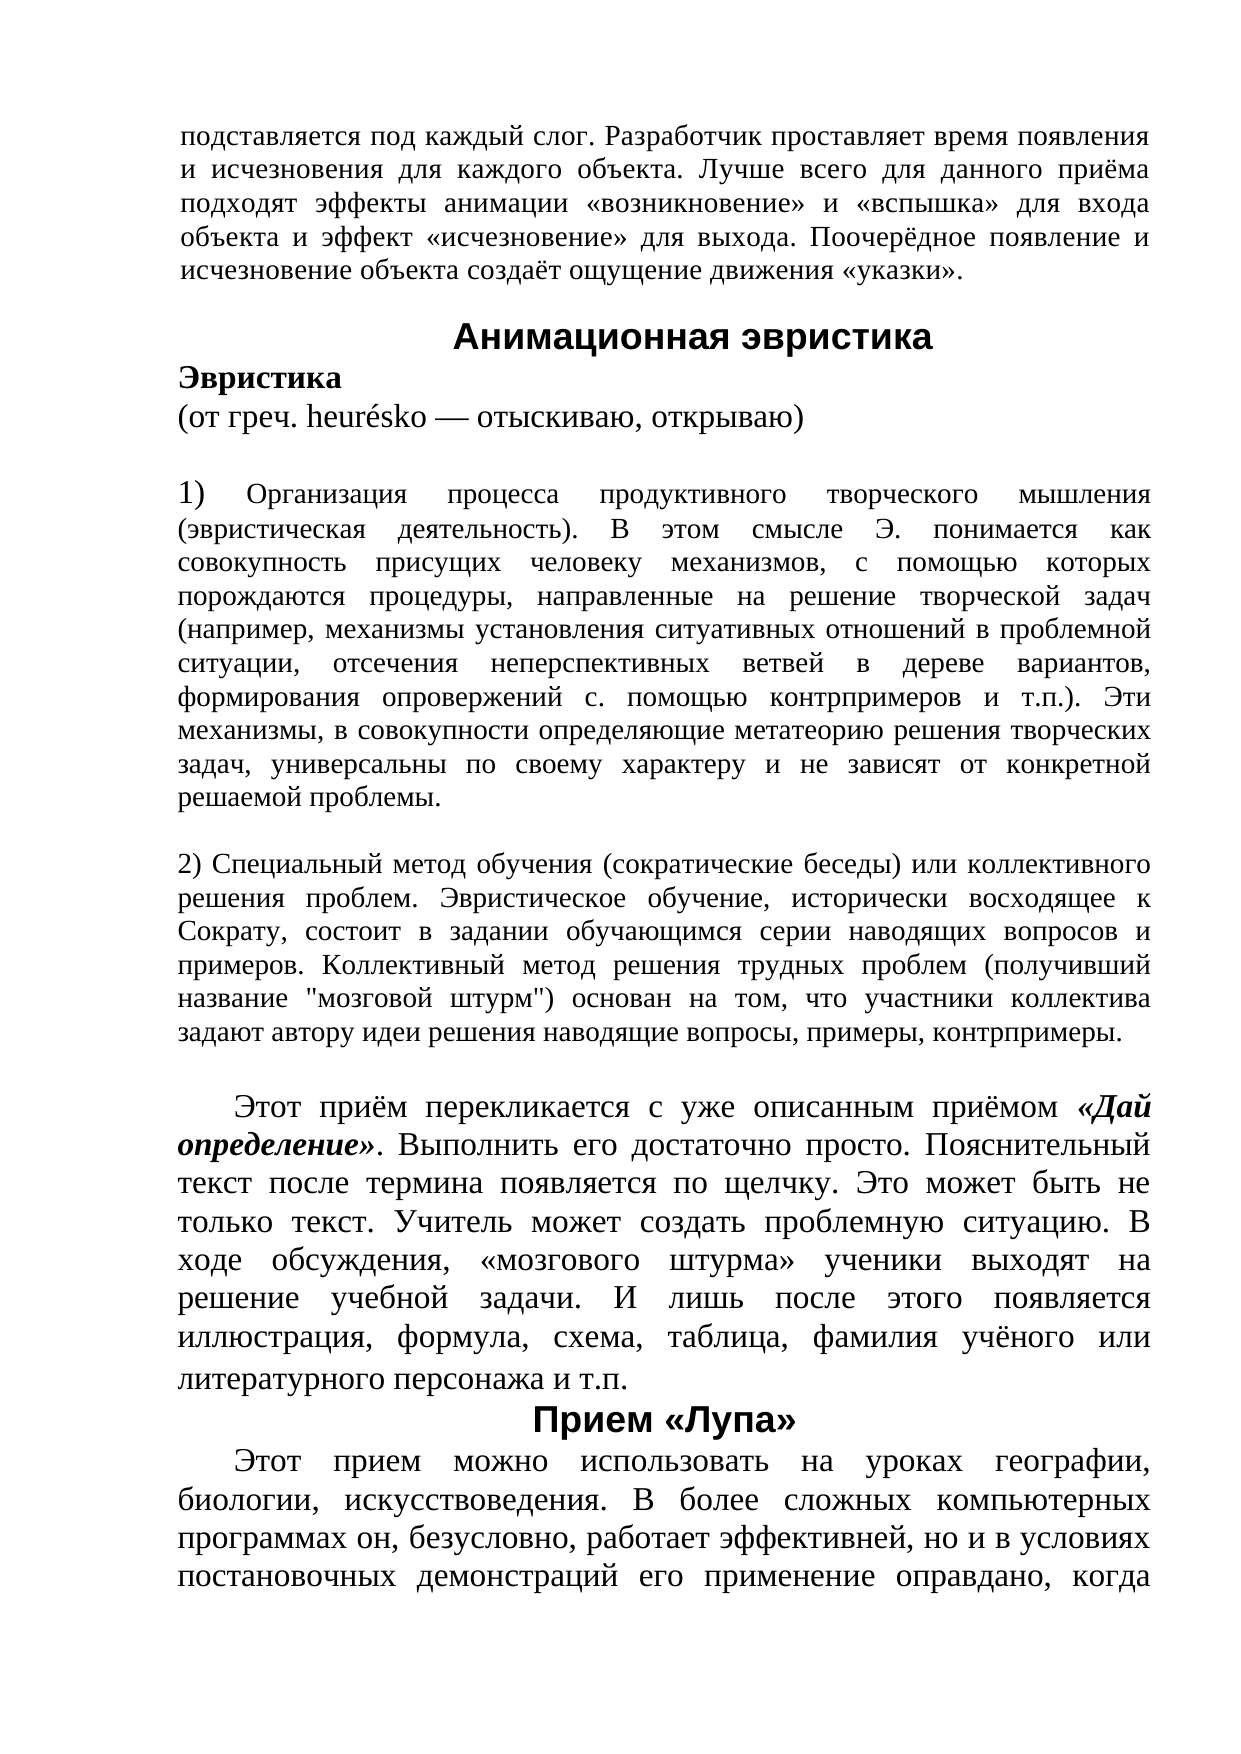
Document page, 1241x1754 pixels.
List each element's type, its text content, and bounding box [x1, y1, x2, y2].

text Эвристика [177, 358, 1152, 396]
text Прием «Лупа» [177, 1397, 1152, 1441]
text 2) Специальный метод обучения (сократические беседы) или коллективного решения проблем. Эвристическое обучение, исторически восходящее к Сократу, состоит в задании обучающимся серии наводящих вопросов и примеров. Коллективный метод решения трудных проблем (получивший название "мозговой штурм") основан на том, что участники коллектива задают автору идеи решения наводящие вопросы, примеры, контрпримеры. [177, 846, 1152, 1048]
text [177, 1441, 1152, 1594]
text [180, 118, 1151, 286]
text Анимационная эвристика [177, 314, 1152, 358]
text 1) Организация процесса продуктивного творческого мышления (эвристическая деятельность). В этом смысле Э. понимается как совокупность присущих человеку механизмов, с помощью которых порождаются процедуры, направленные на решение творческой задач (например, механизмы установления ситуативных отношений в проблемной ситуации, отсечения неперспективных ветвей в дереве вариантов, формирования опровержений с. помощью контрпримеров и т.п.). Эти механизмы, в совокупности определяющие метатеорию решения творческих задач, универсальны по своему характеру и не зависят от конкретной решаемой проблемы. [177, 473, 1152, 813]
text Этот приём перекликается с уже описанным приёмом «Дай определение». Выполнить его достаточно просто. Пояснительный текст после термина появляется по щелчку. Это может быть не только текст. Учитель может создать проблемную ситуацию. В ходе обсуждения, «мозгового штурма» ученики выходят на решение учебной задачи. И лишь после этого появляется иллюстрация, формула, схема, таблица, фамилия учёного или литературного персонажа и т.п. [177, 1086, 1152, 1397]
text (от греч. heurésko — отыскиваю, открываю) [177, 396, 1152, 434]
